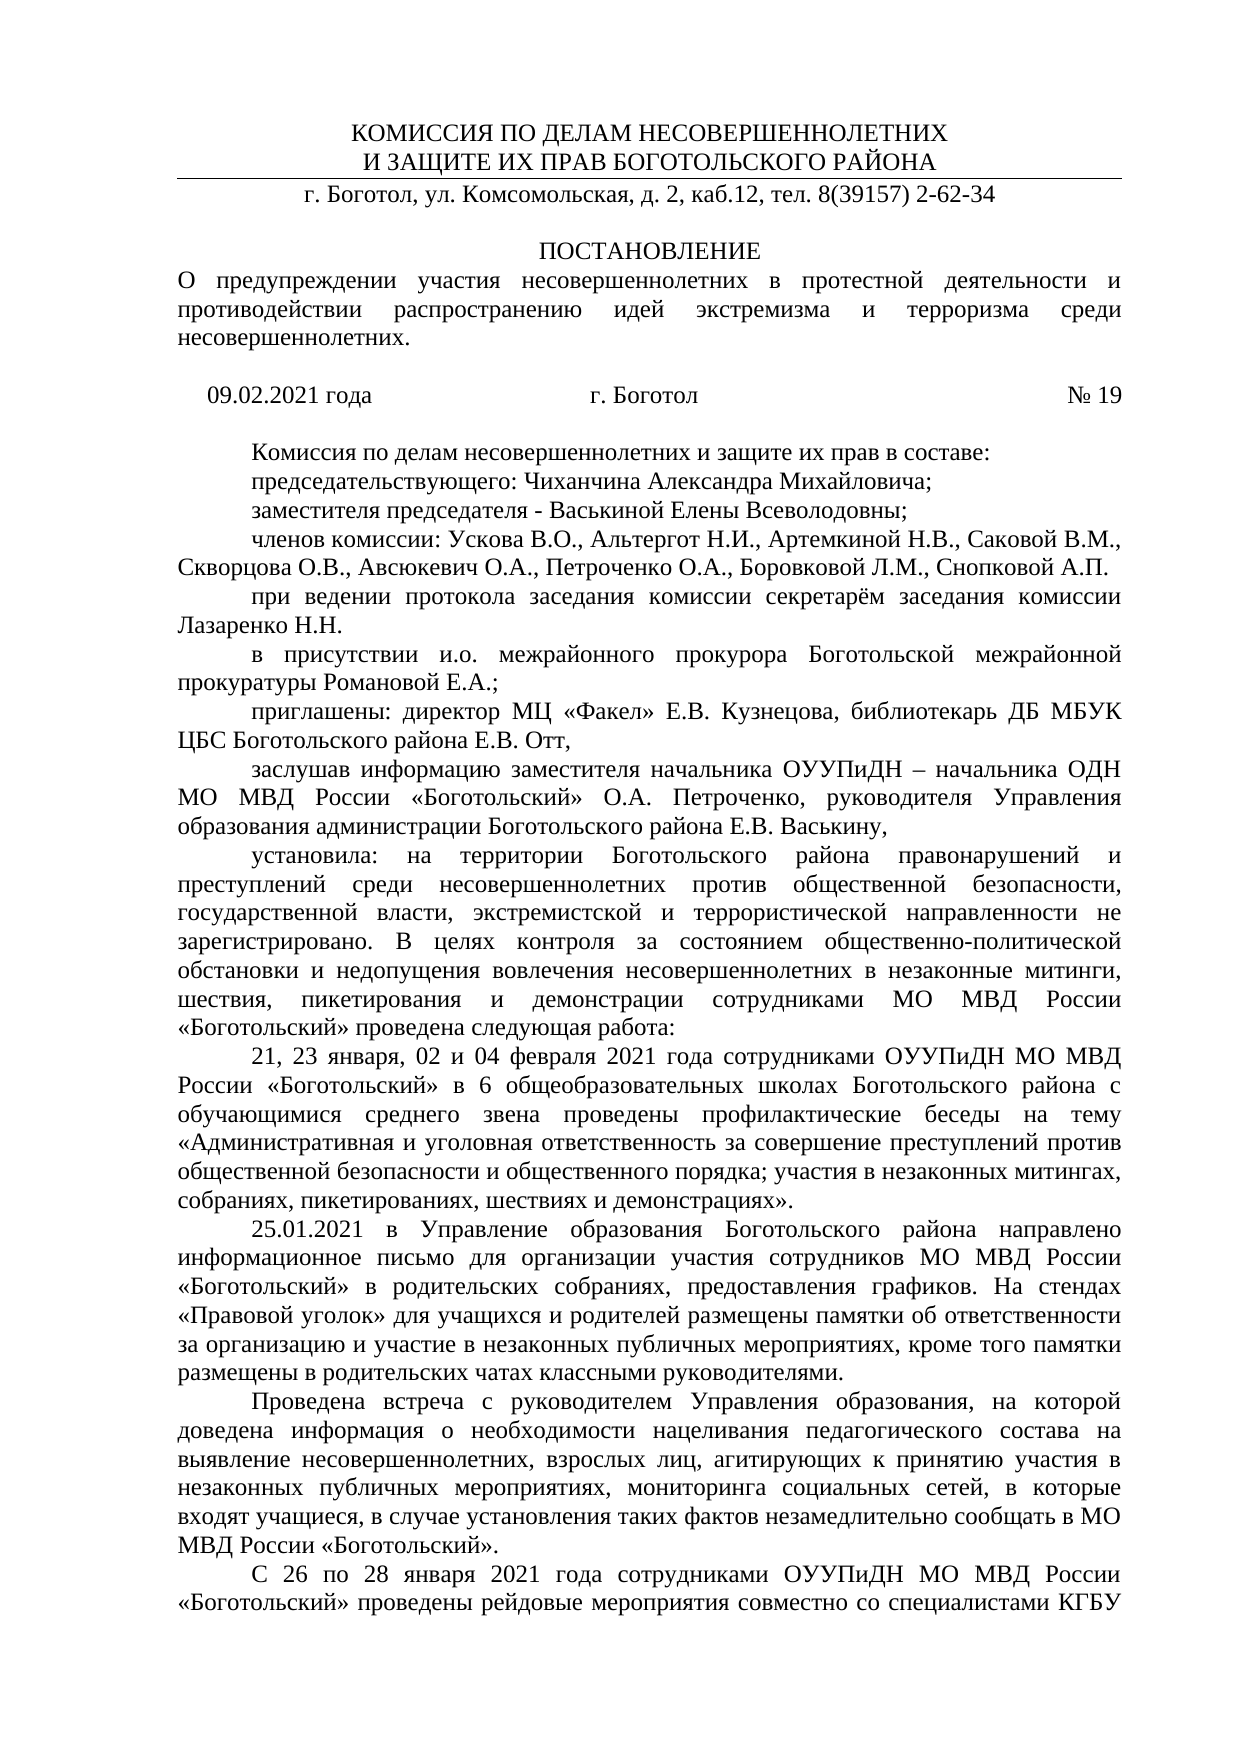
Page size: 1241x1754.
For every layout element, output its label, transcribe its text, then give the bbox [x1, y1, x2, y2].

text ПОСТАНОВЛЕНИЕ [177, 236, 1122, 265]
text членов комиссии: Ускова В.О., Альтергот Н.И., Артемкиной Н.В., Саковой В.М., Скворцова О.В., Авсюкевич О.А., Петроченко О.А., Боровковой Л.М., Снопковой А.П. [177, 524, 1122, 581]
text при ведении протокола заседания комиссии секретарём заседания комиссии Лазаренко Н.Н. [177, 581, 1122, 639]
text в присутствии и.о. межрайонного прокурора Боготольской межрайонной прокуратуры Романовой Е.А.; [177, 639, 1122, 696]
text Проведена встреча с руководителем Управления образования, на которой доведена информация о необходимости нацеливания педагогического состава на выявление несовершеннолетних, взрослых лиц, агитирующих к принятию участия в незаконных публичных мероприятиях, мониторинга социальных сетей, в которые входят учащиеся, в случае установления таких фактов незамедлительно сообщать в МО МВД России «Боготольский». [177, 1386, 1122, 1559]
text заслушав информацию заместителя начальника ОУУПиДН – начальника ОДН МО МВД России «Боготольский» О.А. Петроченко, руководителя Управления образования администрации Боготольского района Е.В. Васькину, [177, 754, 1122, 840]
table_header г. Боготол [490, 380, 813, 409]
text О предупреждении участия несовершеннолетних в протестной деятельности и противодействии распространению идей экстремизма и терроризма среди несовершеннолетних. [177, 265, 1122, 351]
text 25.01.2021 в Управление образования Боготольского района направлено информационное письмо для организации участия сотрудников МО МВД России «Боготольский» в родительских собраниях, предоставления графиков. На стендах «Правовой уголок» для учащихся и родителей размещены памятки об ответственности за организацию и участие в незаконных публичных мероприятиях, кроме того памятки размещены в родительских чатах классными руководителями. [177, 1214, 1122, 1386]
text председательствующего: Чиханчина Александра Михайловича; [177, 466, 1122, 495]
text г. Боготол, ул. Комсомольская, д. 2, каб.12, тел. 8(39157) 2-62-34 [177, 179, 1122, 207]
text И ЗАЩИТЕ ИХ ПРАВ БОГОТОЛЬСКОГО РАЙОНА [177, 147, 1122, 178]
text установила: на территории Боготольского района правонарушений и преступлений среди несовершеннолетних против общественной безопасности, государственной власти, экстремистской и террористической направленности не зарегистрировано. В целях контроля за состоянием общественно-политической обстановки и недопущения вовлечения несовершеннолетних в незаконные митинги, шествия, пикетирования и демонстрации сотрудниками МО МВД России «Боготольский» проведена следующая работа: [177, 840, 1122, 1041]
text Комиссия по делам несовершеннолетних и защите их прав в составе: [177, 437, 1122, 466]
table_header № 19 [813, 380, 1133, 409]
text 21, 23 января, 02 и 04 февраля 2021 года сотрудниками ОУУПиДН МО МВД России «Боготольский» в 6 общеобразовательных школах Боготольского района с обучающимися среднего звена проведены профилактические беседы на тему «Административная и уголовная ответственность за совершение преступлений против общественной безопасности и общественного порядка; участия в незаконных митингах, собраниях, пикетированиях, шествиях и демонстрациях». [177, 1041, 1122, 1214]
text заместителя председателя - Васькиной Елены Всеволодовны; [177, 495, 1122, 524]
text КОМИССИЯ ПО ДЕЛАМ НЕСОВЕРШЕННОЛЕТНИХ [177, 118, 1122, 147]
text приглашены: директор МЦ «Факел» Е.В. Кузнецова, библиотекарь ДБ МБУК ЦБС Боготольского района Е.В. Отт, [177, 696, 1122, 754]
table_header 09.02.2021 года [166, 380, 490, 409]
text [177, 1559, 1122, 1616]
